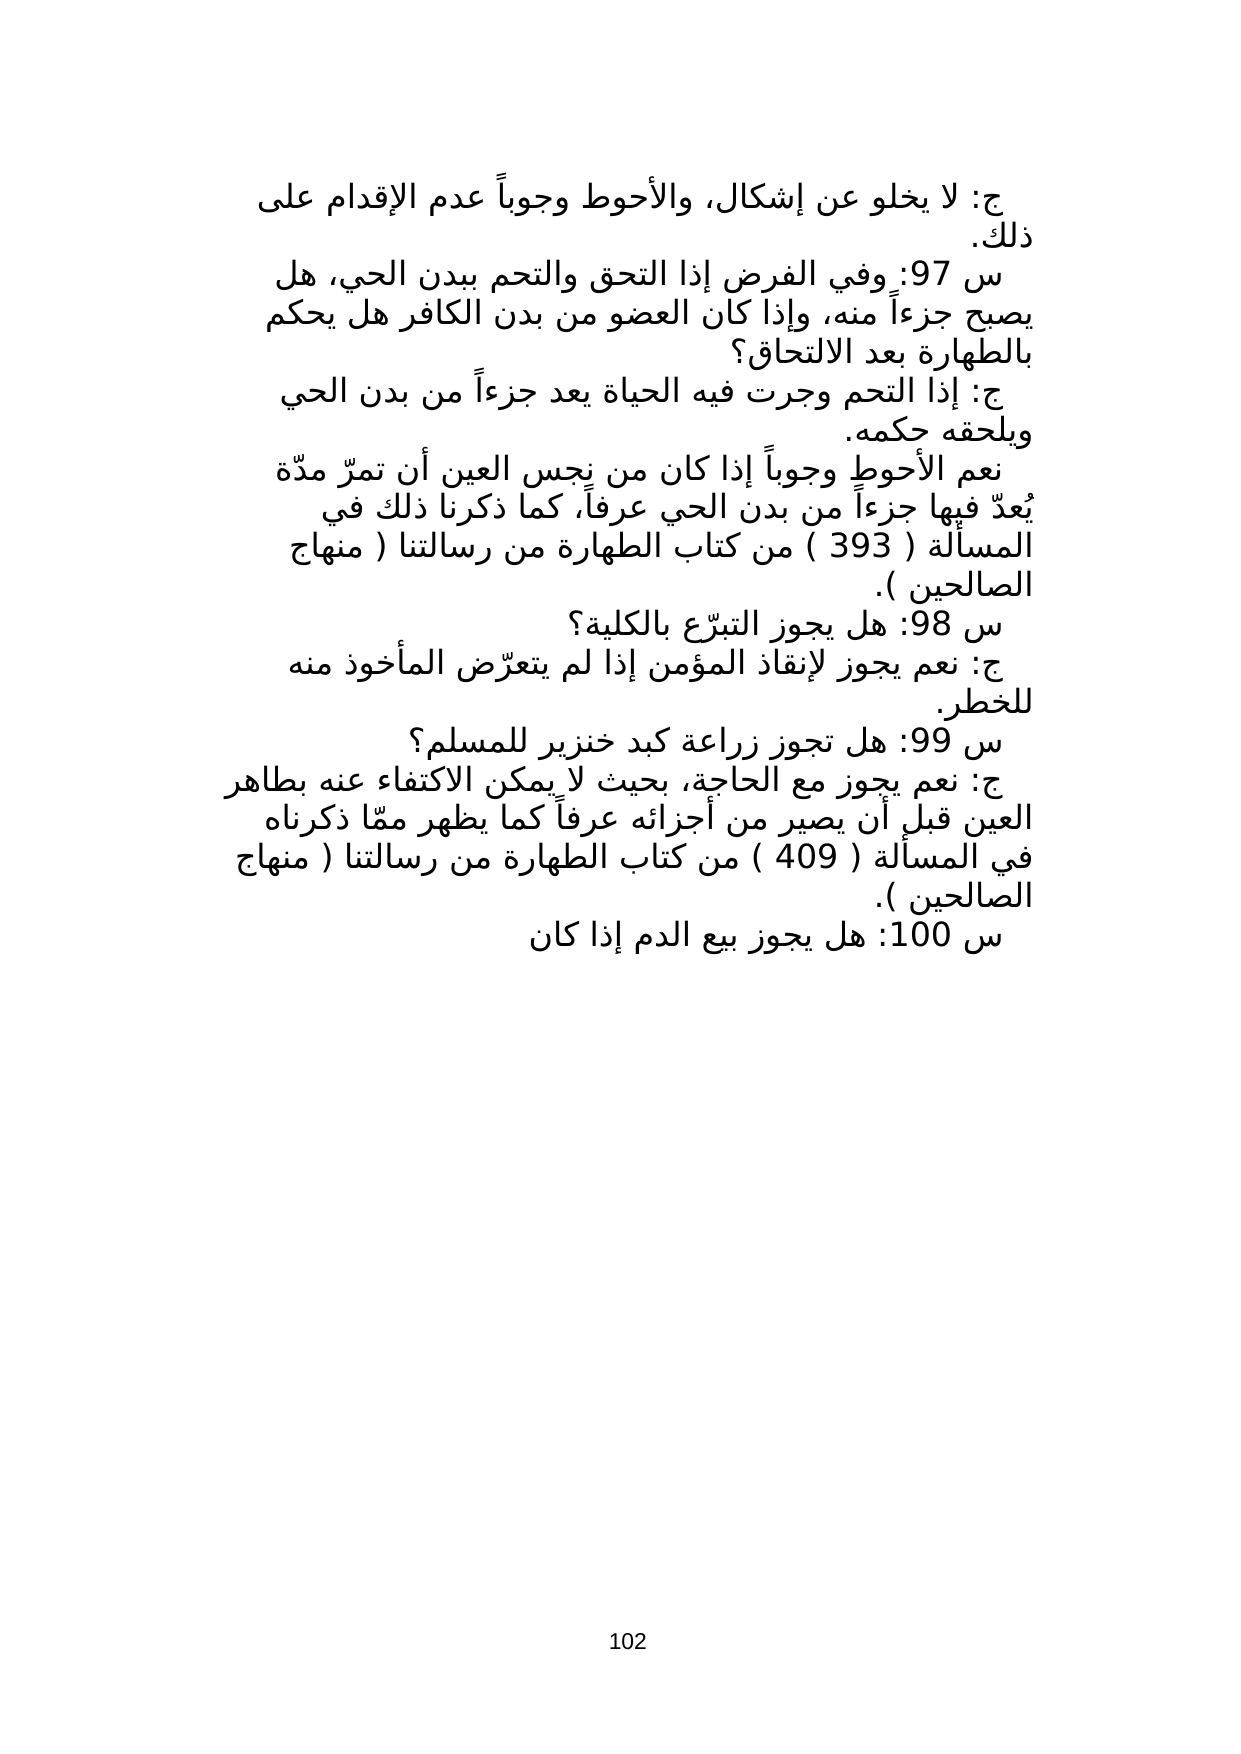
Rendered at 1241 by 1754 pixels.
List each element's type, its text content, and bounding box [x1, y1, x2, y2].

text ج: نعم يجوز مع الحاجة، بحيث لا يمكن الاكتفاء عنه بطاهر العين قبل أن يصير من أجزائه عرفاً كما يظهر ممّا ذكرناه في المسألة ( 409 ) من كتاب الطهارة من رسالتنا ( منهاج الصالحين ). [222, 760, 1033, 915]
text ج: إذا التحم وجرت فيه الحياة يعد جزءاً من بدن الحي ويلحقه حكمه. [222, 371, 1033, 449]
text س 97: وفي الفرض إذا التحق والتحم ببدن الحي، هل يصبح جزءاً منه، وإذا كان العضو من بدن الكافر هل يحكم بالطهارة بعد الالتحاق؟ [222, 255, 1033, 371]
text س 99: هل تجوز زراعة كبد خنزير للمسلم؟ [222, 721, 1033, 760]
text س 98: هل يجوز التبرّع بالكلية؟ [222, 604, 1033, 643]
text س 100: هل يجوز بيع الدم إذا كان [222, 915, 1033, 954]
text نعم الأحوط وجوباً إذا كان من نجس العين أن تمرّ مدّة يُعدّ فيها جزءاً من بدن الحي عرفاً، كما ذكرنا ذلك في المسألة ( 393 ) من كتاب الطهارة من رسالتنا ( منهاج الصالحين ). [222, 449, 1033, 604]
text ج: نعم يجوز لإنقاذ المؤمن إذا لم يتعرّض المأخوذ منه للخطر. [222, 643, 1033, 721]
text ج: لا يخلو عن إشكال، والأحوط وجوباً عدم الإقدام على ذلك. [222, 177, 1033, 255]
